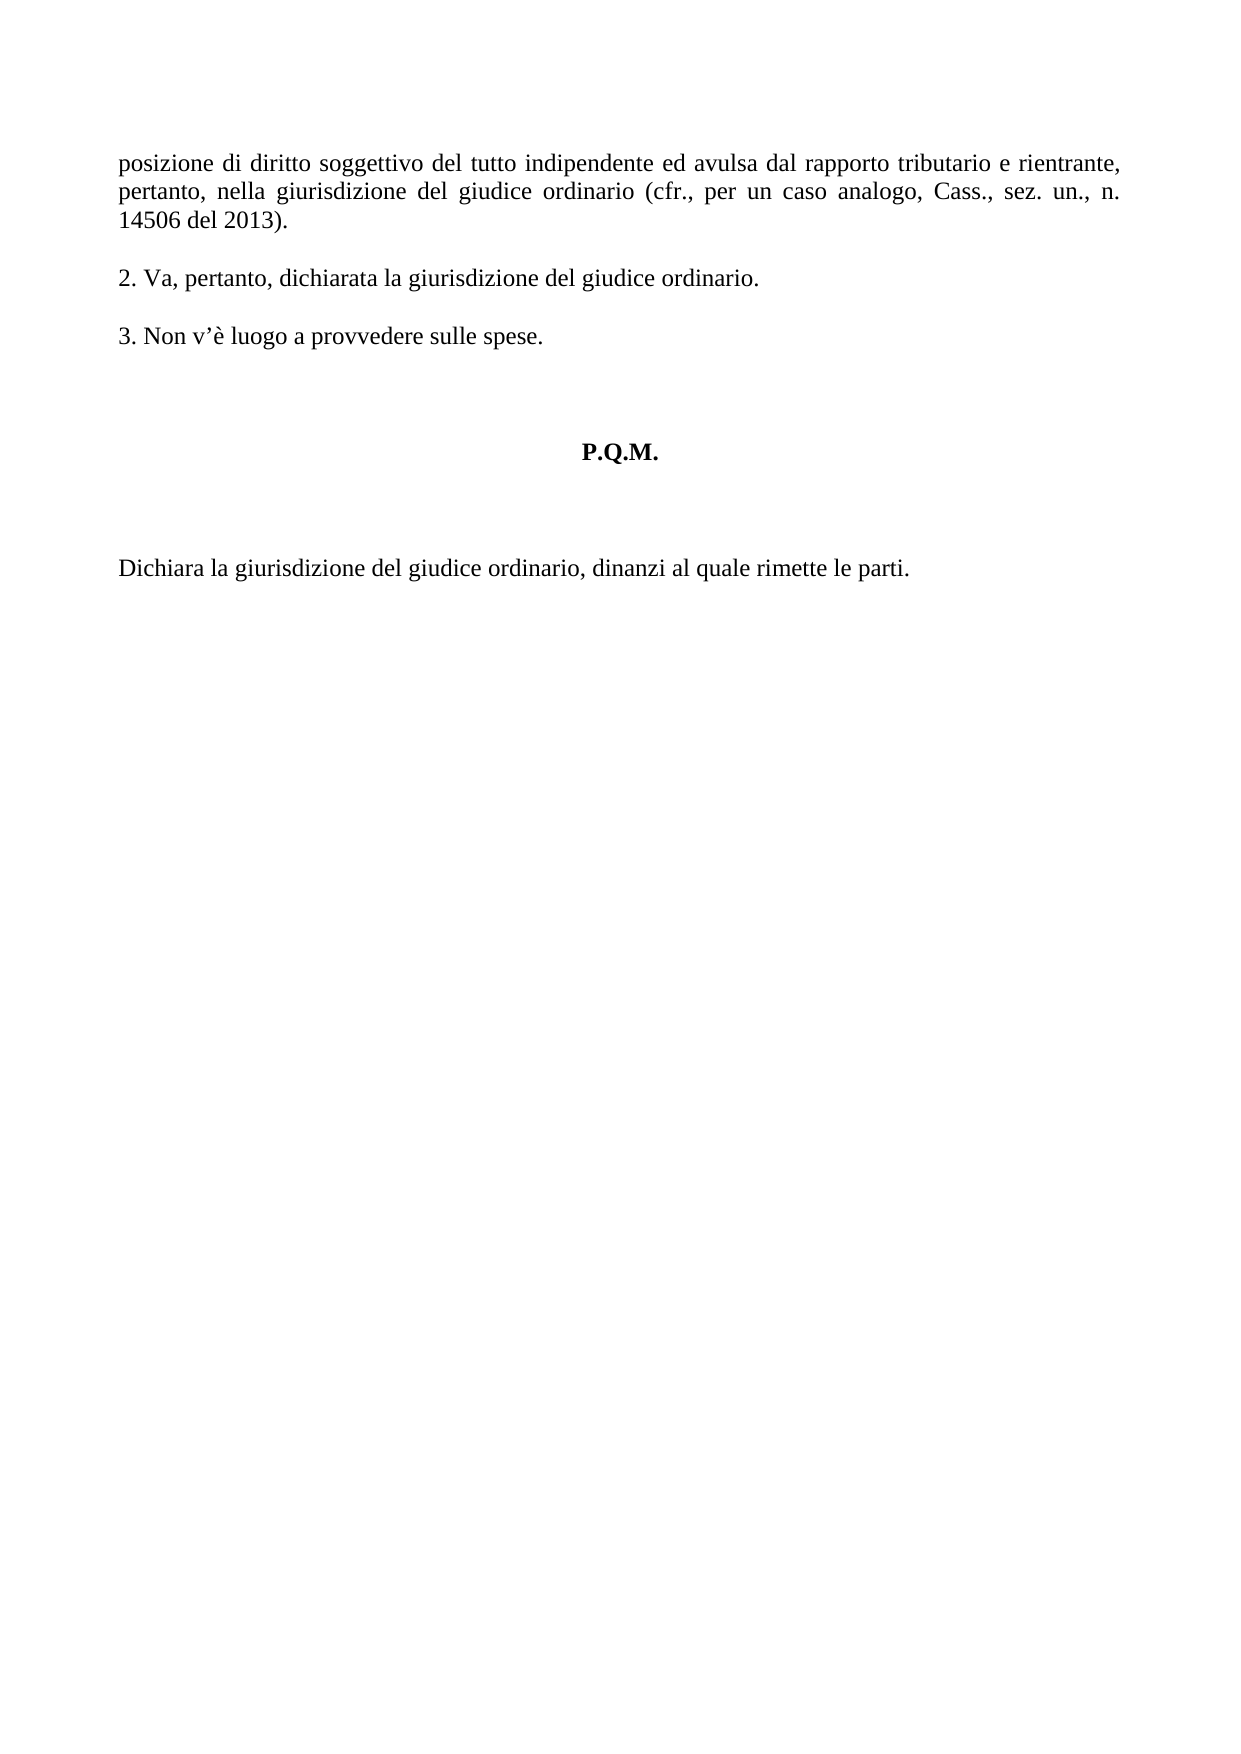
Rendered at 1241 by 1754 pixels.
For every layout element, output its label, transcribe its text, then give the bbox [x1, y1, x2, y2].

text P.Q.M. [118, 437, 1122, 466]
text 2. Va, pertanto, dichiarata la giurisdizione del giudice ordinario. [118, 263, 1122, 292]
text Dichiara la giurisdizione del giudice ordinario, dinanzi al quale rimette le parti. [118, 553, 1122, 581]
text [118, 148, 1122, 234]
text 3. Non v’è luogo a provvedere sulle spese. [118, 321, 1122, 350]
